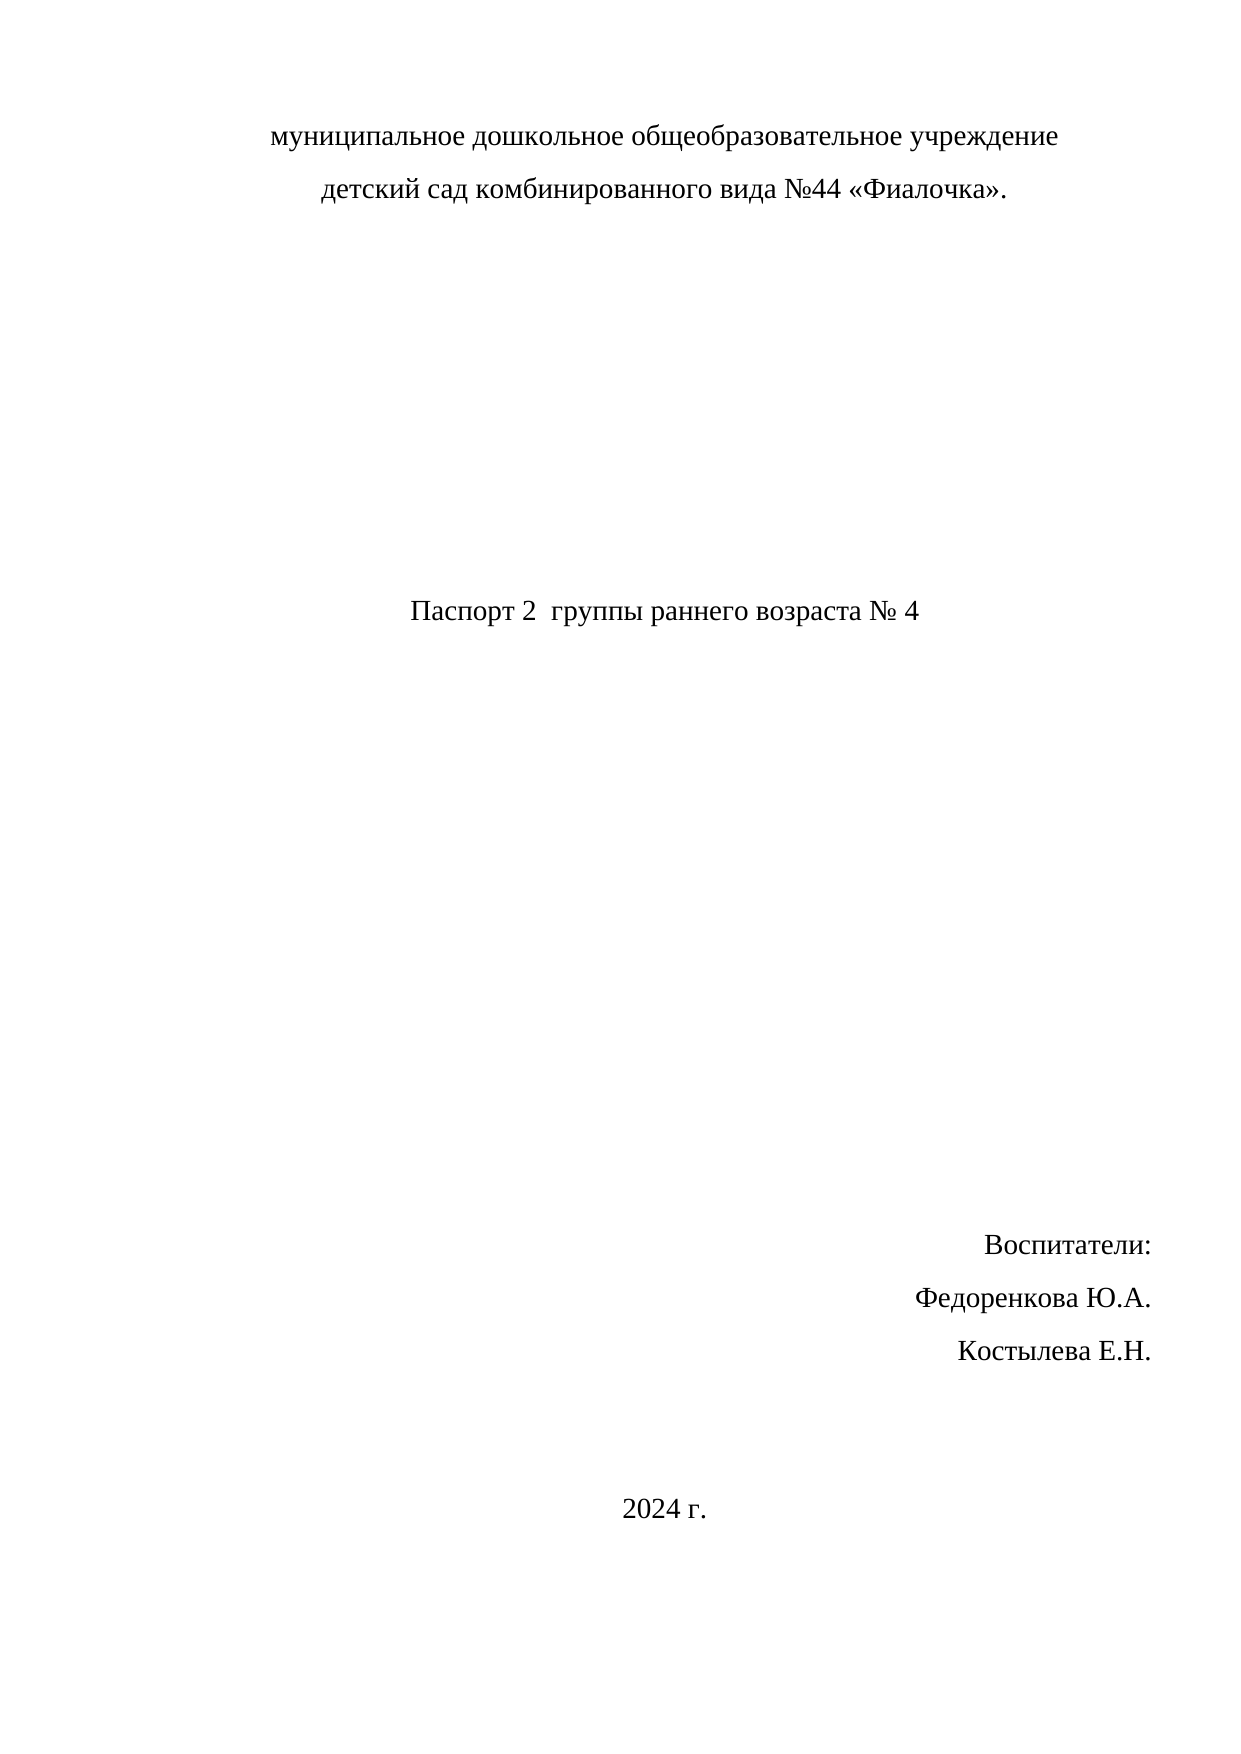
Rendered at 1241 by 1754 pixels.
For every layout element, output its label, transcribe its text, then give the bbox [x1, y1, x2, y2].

text 2024 г. [177, 1491, 1152, 1525]
text Костылева Е.Н. [177, 1333, 1152, 1366]
text Федоренкова Ю.А. [177, 1280, 1152, 1313]
text детский сад комбинированного вида №44 «Фиалочка». [177, 171, 1152, 204]
text Паспорт 2 группы раннего возраста № 4 [177, 593, 1152, 627]
text муниципальное дошкольное общеобразовательное учреждение [177, 118, 1152, 152]
text Воспитатели: [177, 1227, 1152, 1261]
